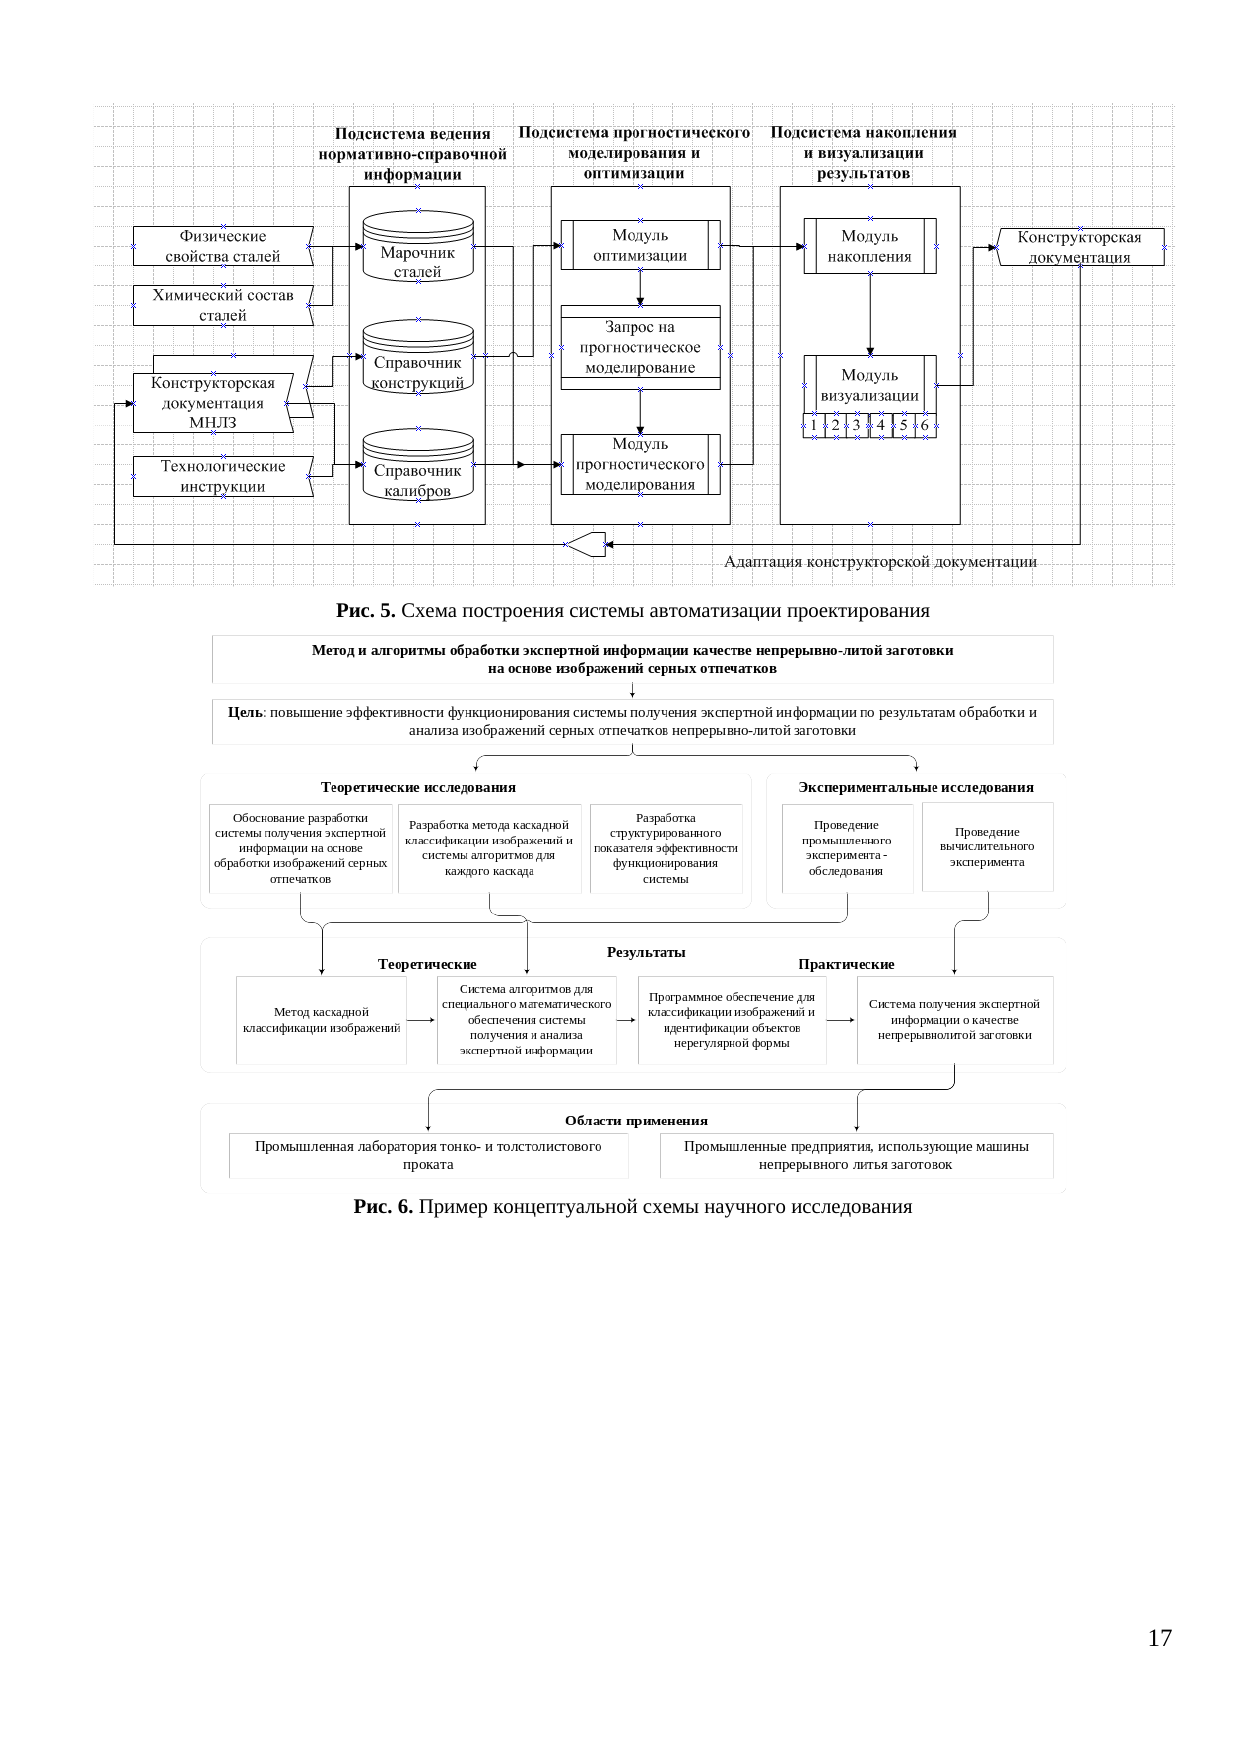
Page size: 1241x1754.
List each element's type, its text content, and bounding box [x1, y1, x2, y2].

text Рис. 5. Схема построения системы автоматизации проектирования [94, 598, 1172, 622]
picture [93, 103, 1175, 587]
text Рис. 6. Пример концептуальной схемы научного исследования [94, 1194, 1172, 1218]
